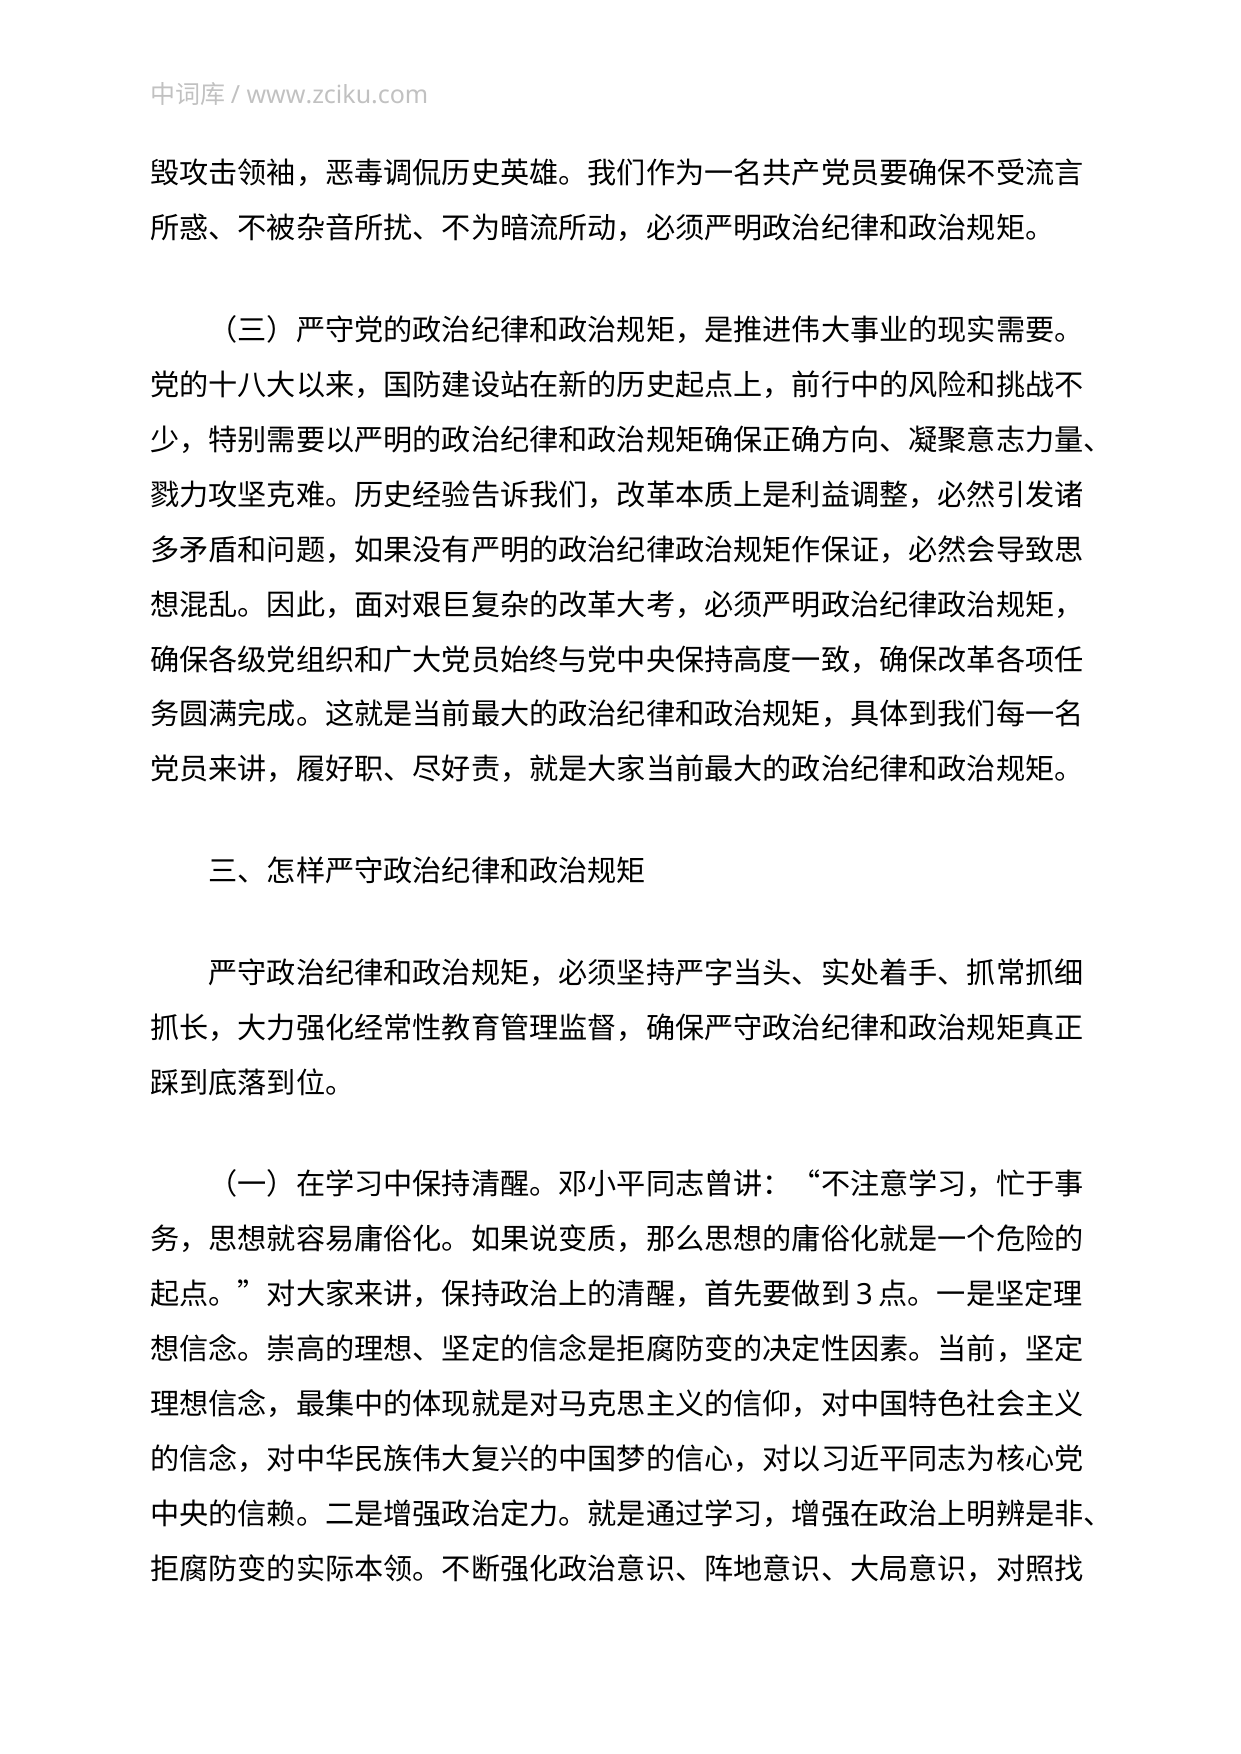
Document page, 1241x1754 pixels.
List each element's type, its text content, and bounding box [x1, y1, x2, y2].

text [150, 150, 1090, 247]
text 三、怎样严守政治纪律和政治规矩 [150, 848, 1090, 890]
text 严守政治纪律和政治规矩，必须坚持严字当头、实处着手、抓常抓细抓长，大力强化经常性教育管理监督，确保严守政治纪律和政治规矩真正踩到底落到位。 [150, 949, 1090, 1101]
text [150, 1161, 1090, 1588]
text （三）严守党的政治纪律和政治规矩，是推进伟大事业的现实需要。党的十八大以来，国防建设站在新的历史起点上，前行中的风险和挑战不少，特别需要以严明的政治纪律和政治规矩确保正确方向、凝聚意志力量、戮力攻坚克难。历史经验告诉我们，改革本质上是利益调整，必然引发诸多矛盾和问题，如果没有严明的政治纪律政治规矩作保证，必然会导致思想混乱。因此，面对艰巨复杂的改革大考，必须严明政治纪律政治规矩，确保各级党组织和广大党员始终与党中央保持高度一致，确保改革各项任务圆满完成。这就是当前最大的政治纪律和政治规矩，具体到我们每一名党员来讲，履好职、尽好责，就是大家当前最大的政治纪律和政治规矩。 [150, 307, 1090, 788]
